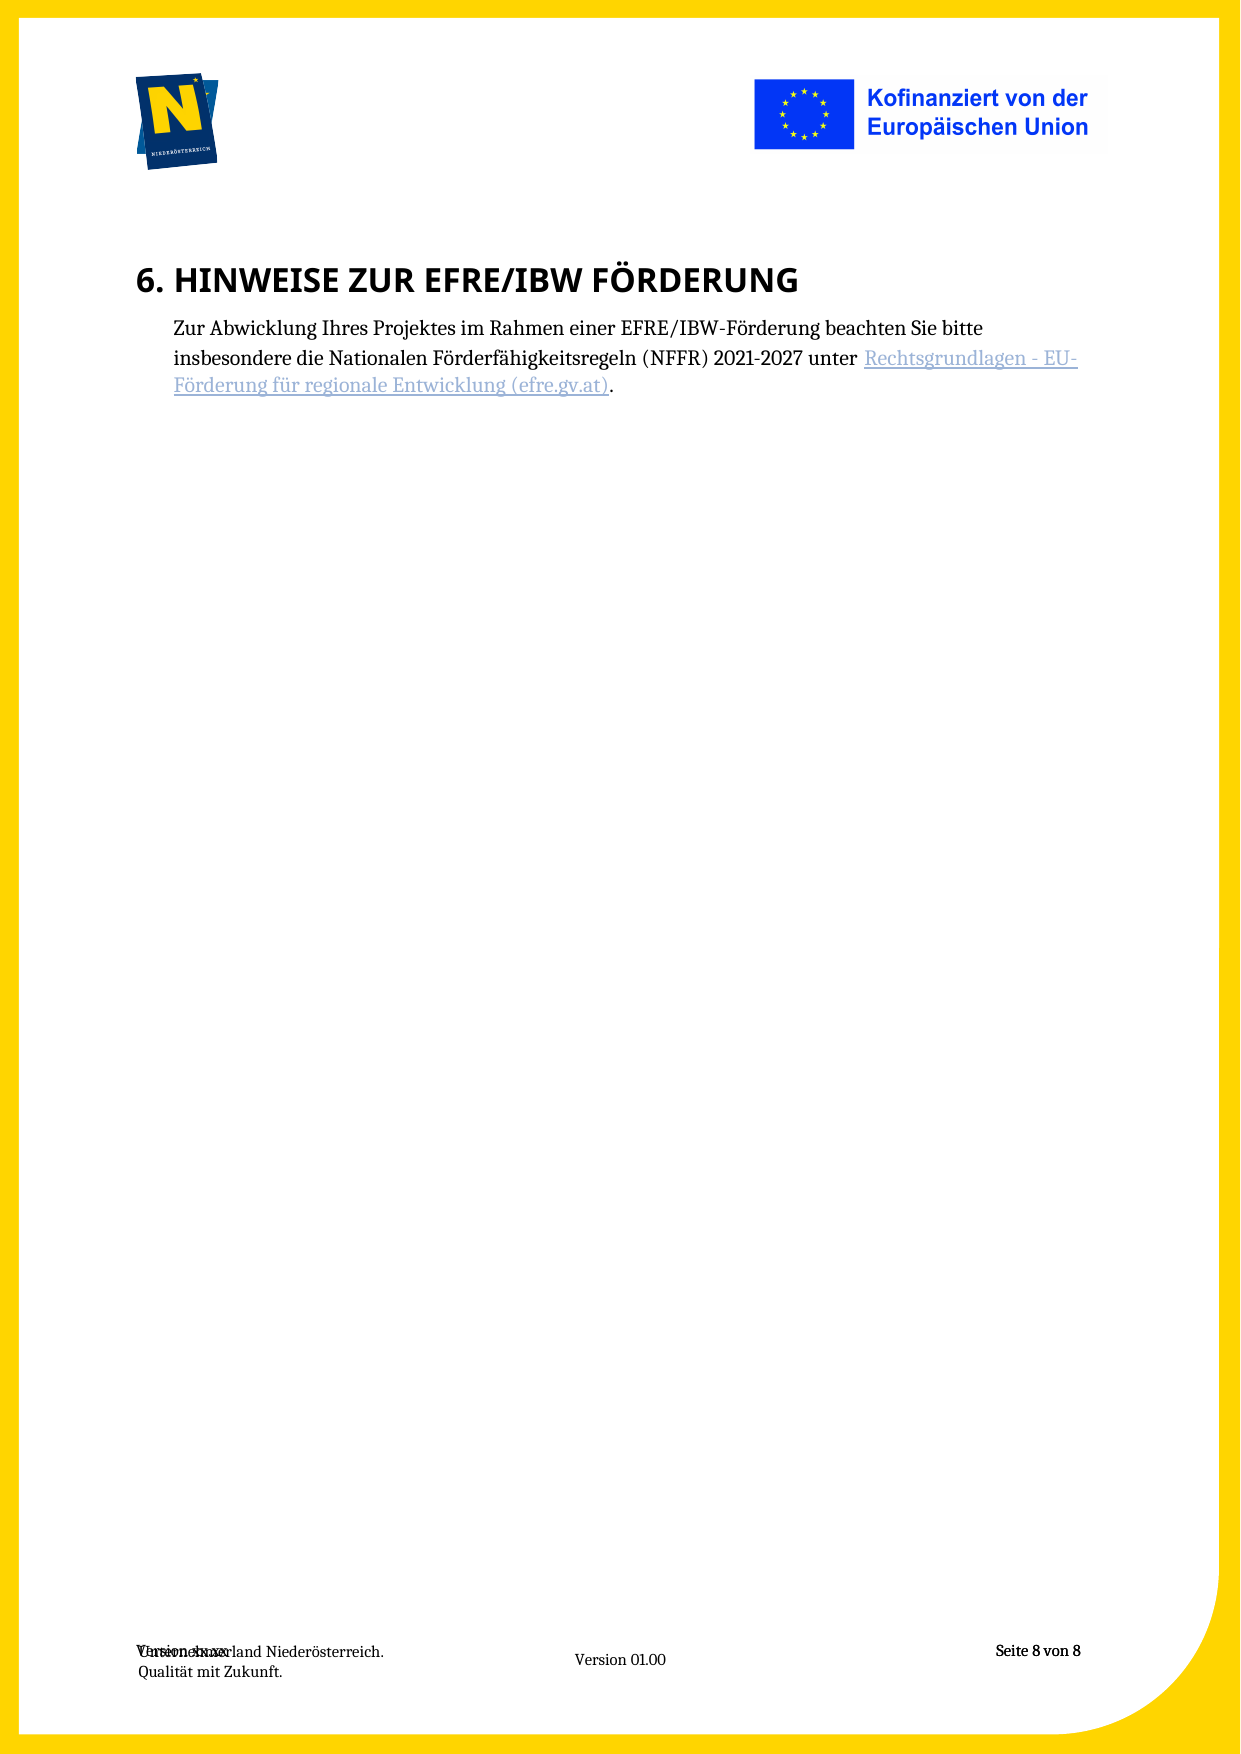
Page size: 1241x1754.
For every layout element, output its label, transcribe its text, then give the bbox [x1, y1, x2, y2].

picture [750, 75, 1108, 154]
list Hinweise zur EFRE/IBW Förderung [136, 257, 1104, 303]
list Zur Abwicklung Ihres Projektes im Rahmen einer EFRE/IBW-Förderung beachten Sie bitte insbesondere die Nationalen Förderfähigkeitsregeln (NFFR) 2021-2027 unter Rechtsgrundlagen - EU-Förderung für regionale Entwicklung (efre.gv.at). [173, 315, 1104, 398]
picture [135, 73, 219, 170]
